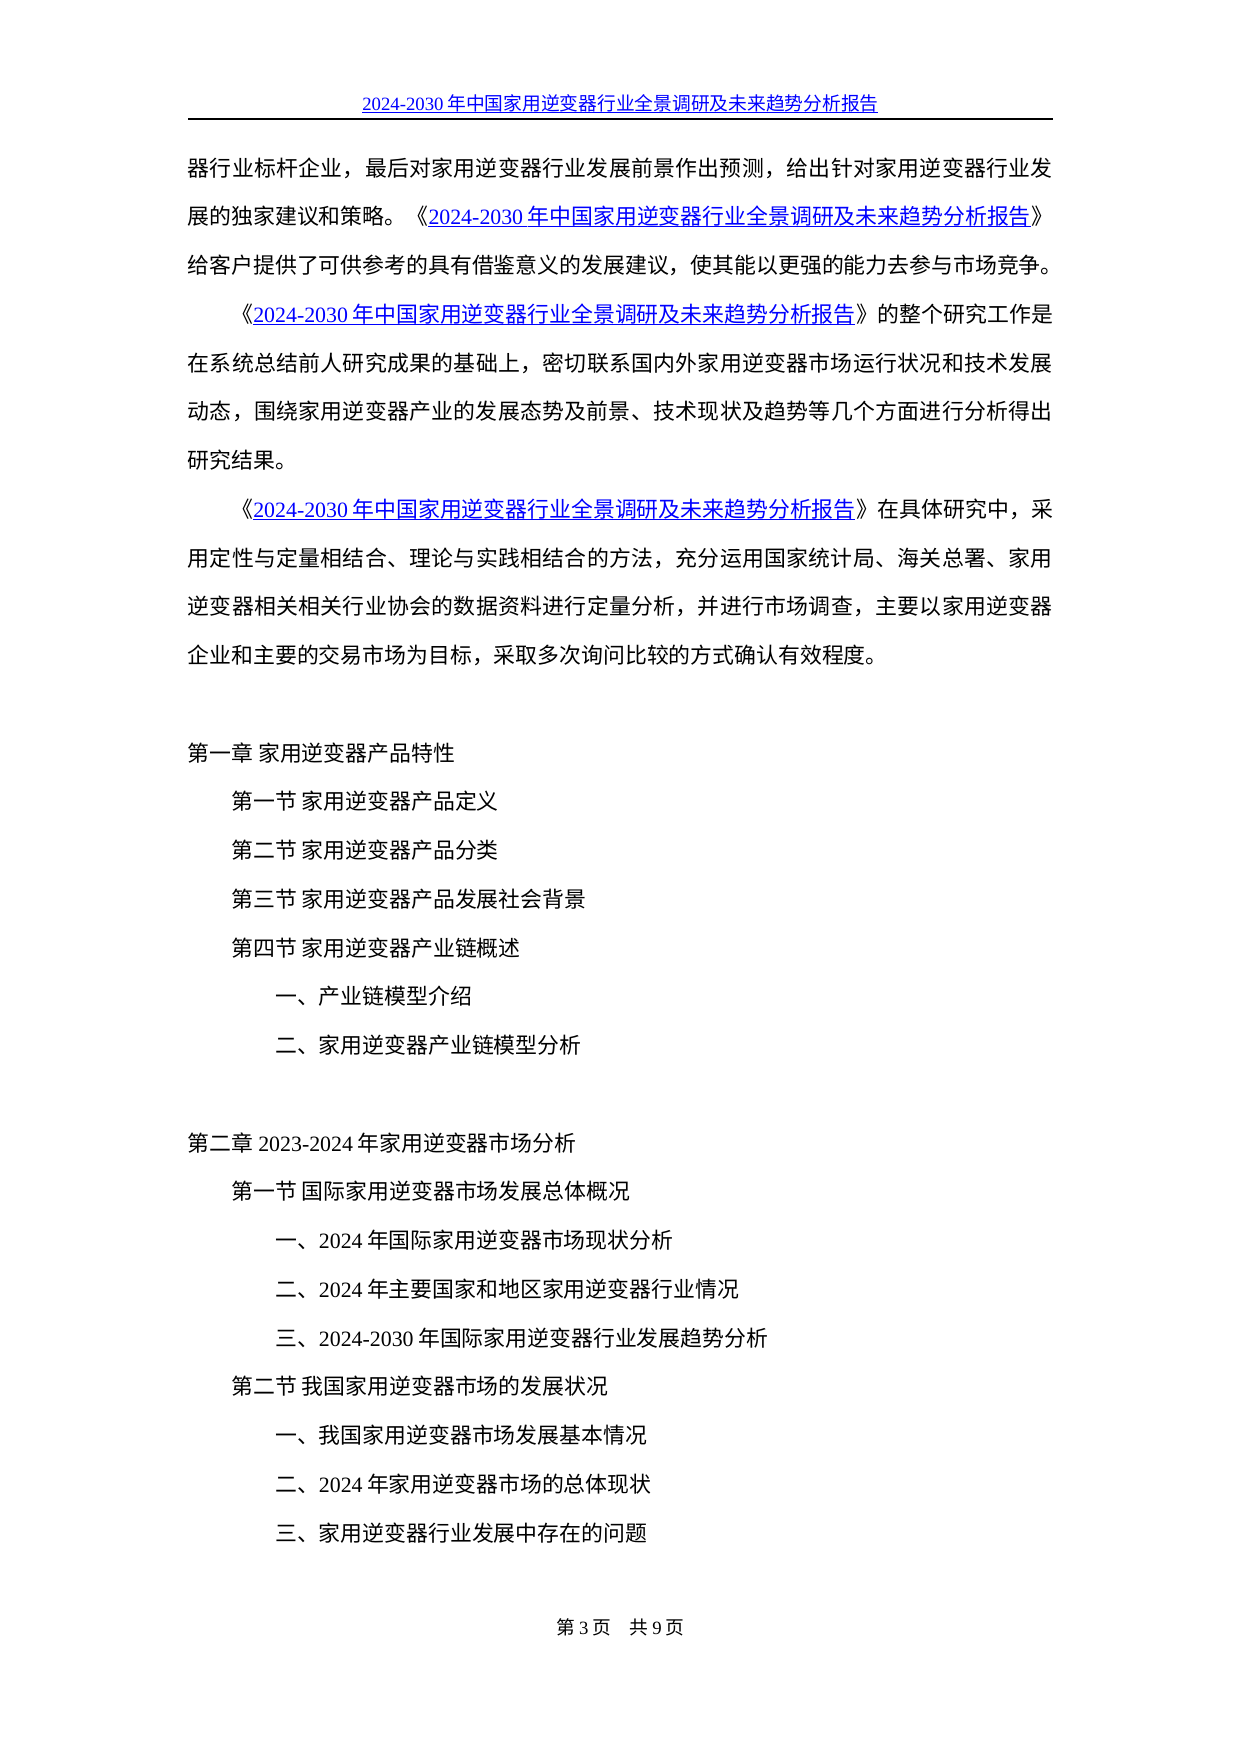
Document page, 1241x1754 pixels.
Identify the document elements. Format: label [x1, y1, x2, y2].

text [187, 150, 1053, 1548]
